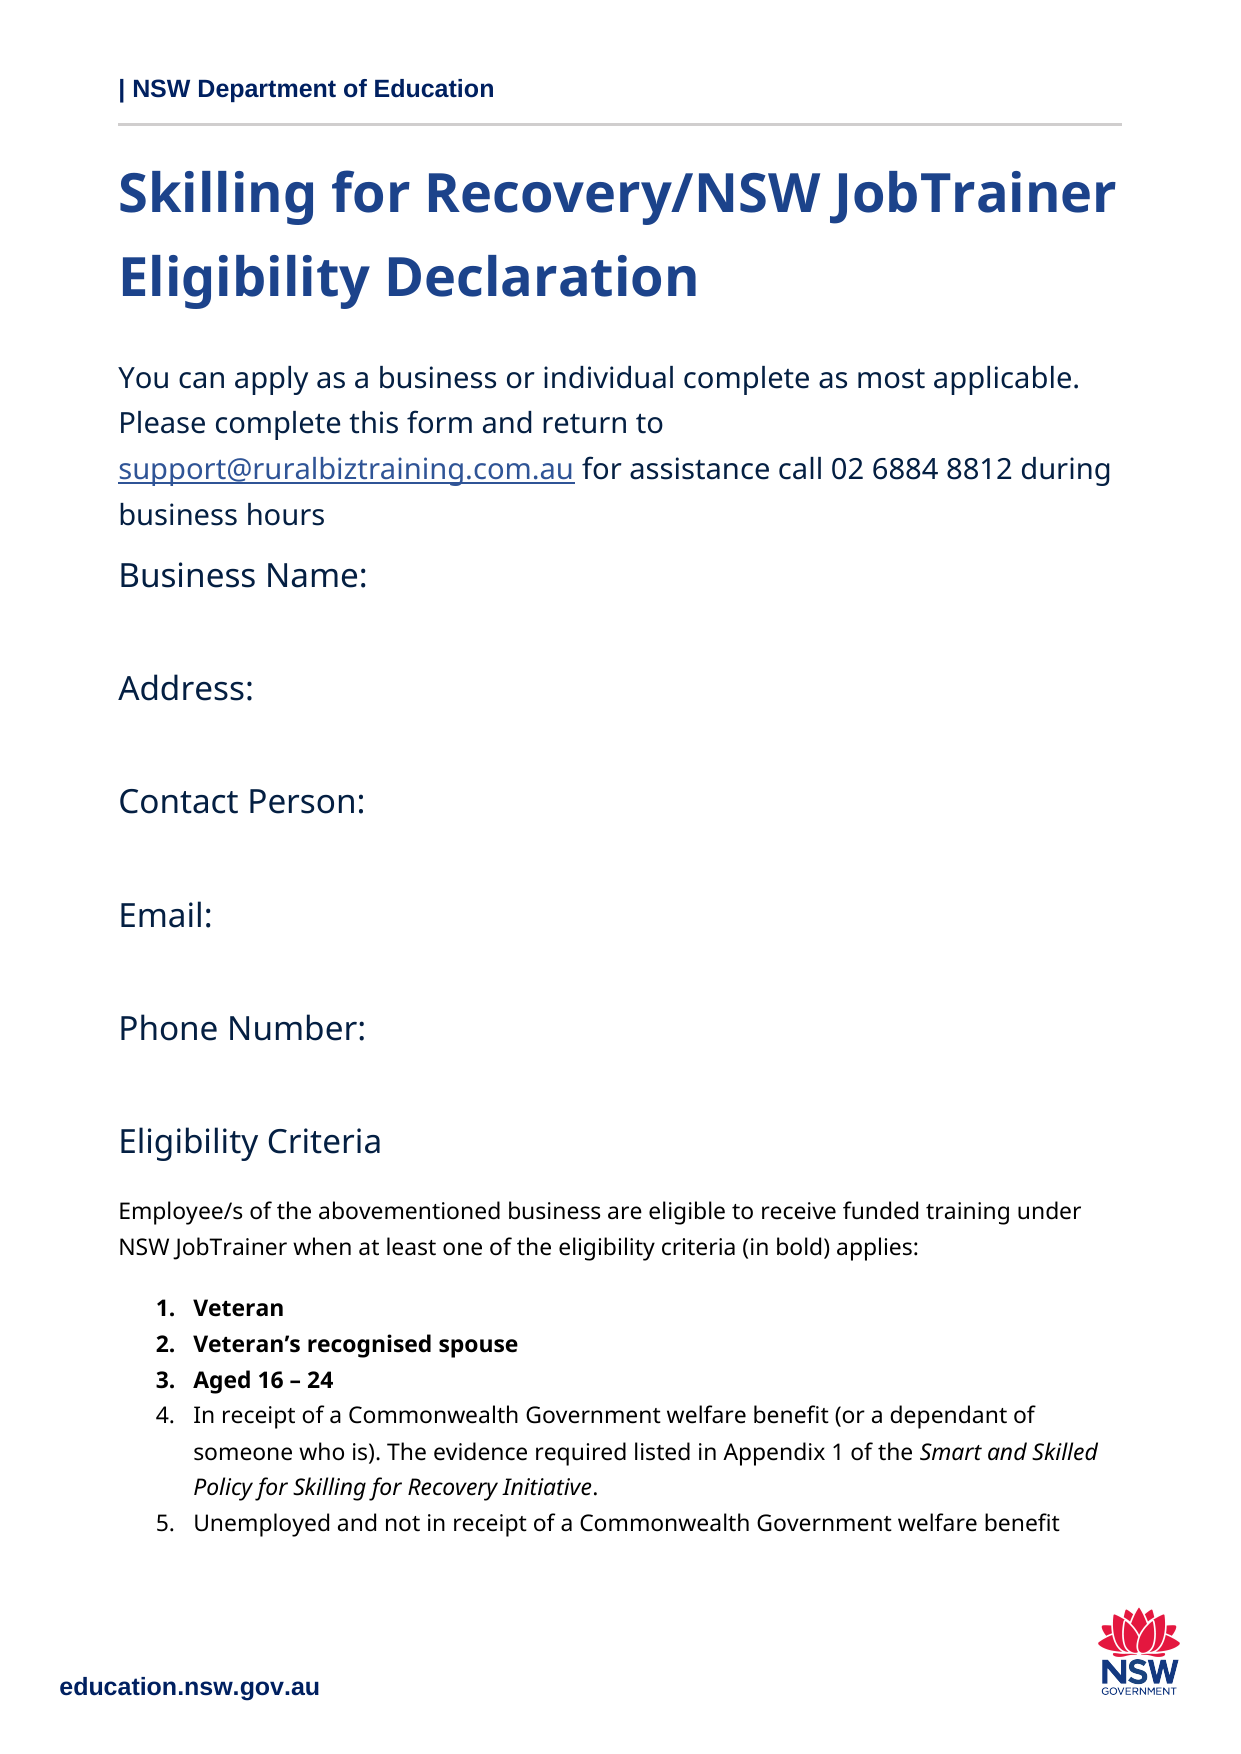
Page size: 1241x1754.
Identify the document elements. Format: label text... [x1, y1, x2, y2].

subtitle Address: [118, 665, 1122, 711]
list Veteran’s recognised spouse [156, 1328, 1122, 1359]
list Unemployed and not in receipt of a Commonwealth Government welfare benefit [156, 1507, 1122, 1538]
list Aged 16 – 24 [156, 1363, 1122, 1395]
list In receipt of a Commonwealth Government welfare benefit (or a dependant of someone who is). The evidence required listed in Appendix 1 of the Smart and Skilled Policy for Skilling for Recovery Initiative. [156, 1399, 1122, 1503]
picture [1097, 1606, 1181, 1695]
subtitle Email: [118, 891, 1122, 937]
list Veteran [156, 1292, 1122, 1323]
subtitle Skilling for Recovery/NSW JobTrainer Eligibility Declaration [118, 154, 1122, 313]
text Employee/s of the abovementioned business are eligible to receive funded training under NSW JobTrainer when at least one of the eligibility criteria (in bold) applies: [118, 1195, 1122, 1262]
subtitle Contact Person: [118, 778, 1122, 824]
subtitle Business Name: [118, 552, 1122, 597]
subtitle Phone Number: [118, 1004, 1122, 1050]
subtitle Eligibility Criteria [118, 1118, 1122, 1163]
subtitle You can apply as a business or individual complete as most applicable. Please complete this form and return to support@ruralbiztraining.com.au for assistance call 02 6884 8812 during business hours [118, 357, 1122, 533]
